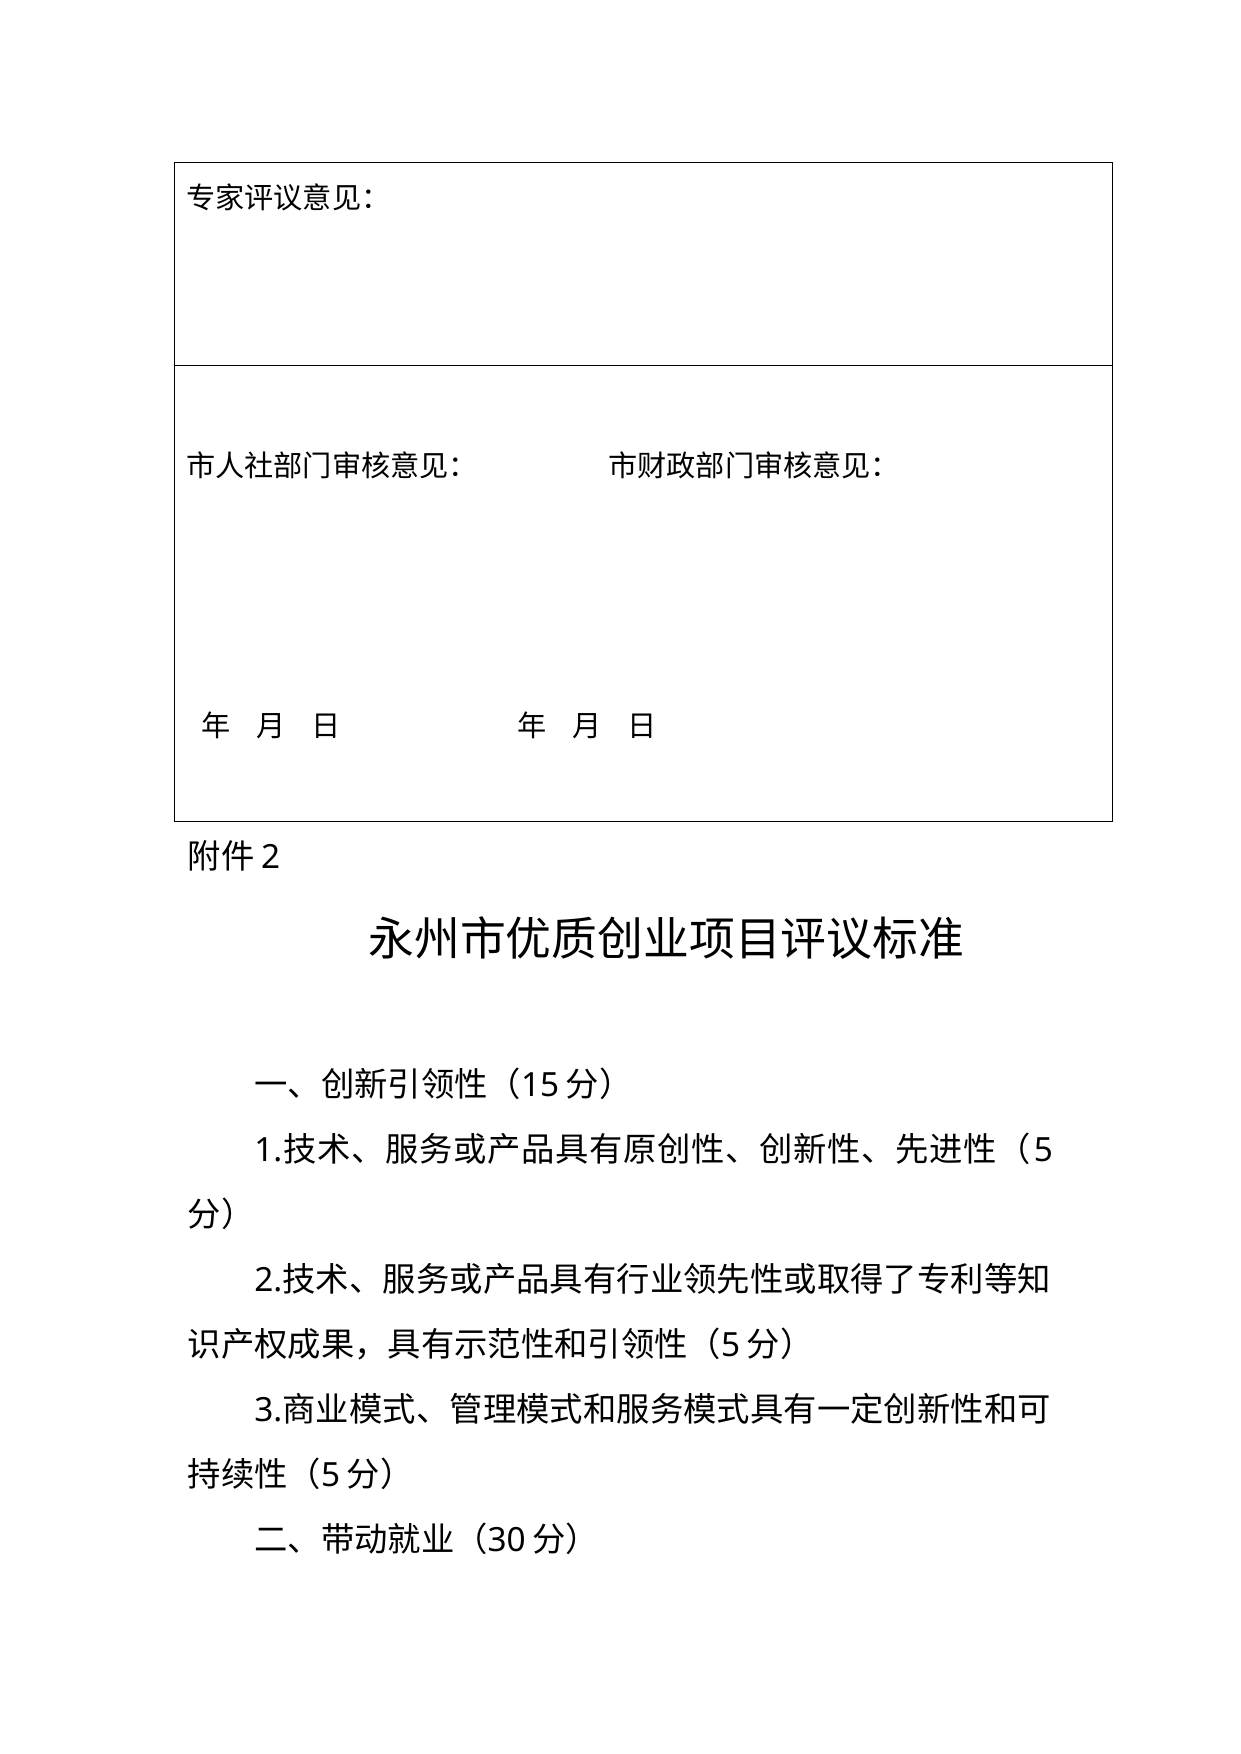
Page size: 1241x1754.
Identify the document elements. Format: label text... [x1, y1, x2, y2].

table_cell 专家评议意见： [175, 163, 1112, 365]
text 2.技术、服务或产品具有行业领先性或取得了专利等知识产权成果，具有示范性和引领性（5分） [187, 1244, 1053, 1374]
text 永州市优质创业项目评议标准 [187, 887, 1053, 984]
text 附件2 [187, 822, 1053, 887]
table_cell 市人社部门审核意见： 市财政部门审核意见： 年 月 日 年 月 日 [175, 366, 1112, 821]
text 3.商业模式、管理模式和服务模式具有一定创新性和可持续性（5分） [187, 1374, 1053, 1504]
text 1.技术、服务或产品具有原创性、创新性、先进性（5分） [187, 1114, 1053, 1244]
text 二、带动就业（30分） [187, 1504, 1053, 1569]
text 一、创新引领性（15分） [187, 1049, 1053, 1114]
